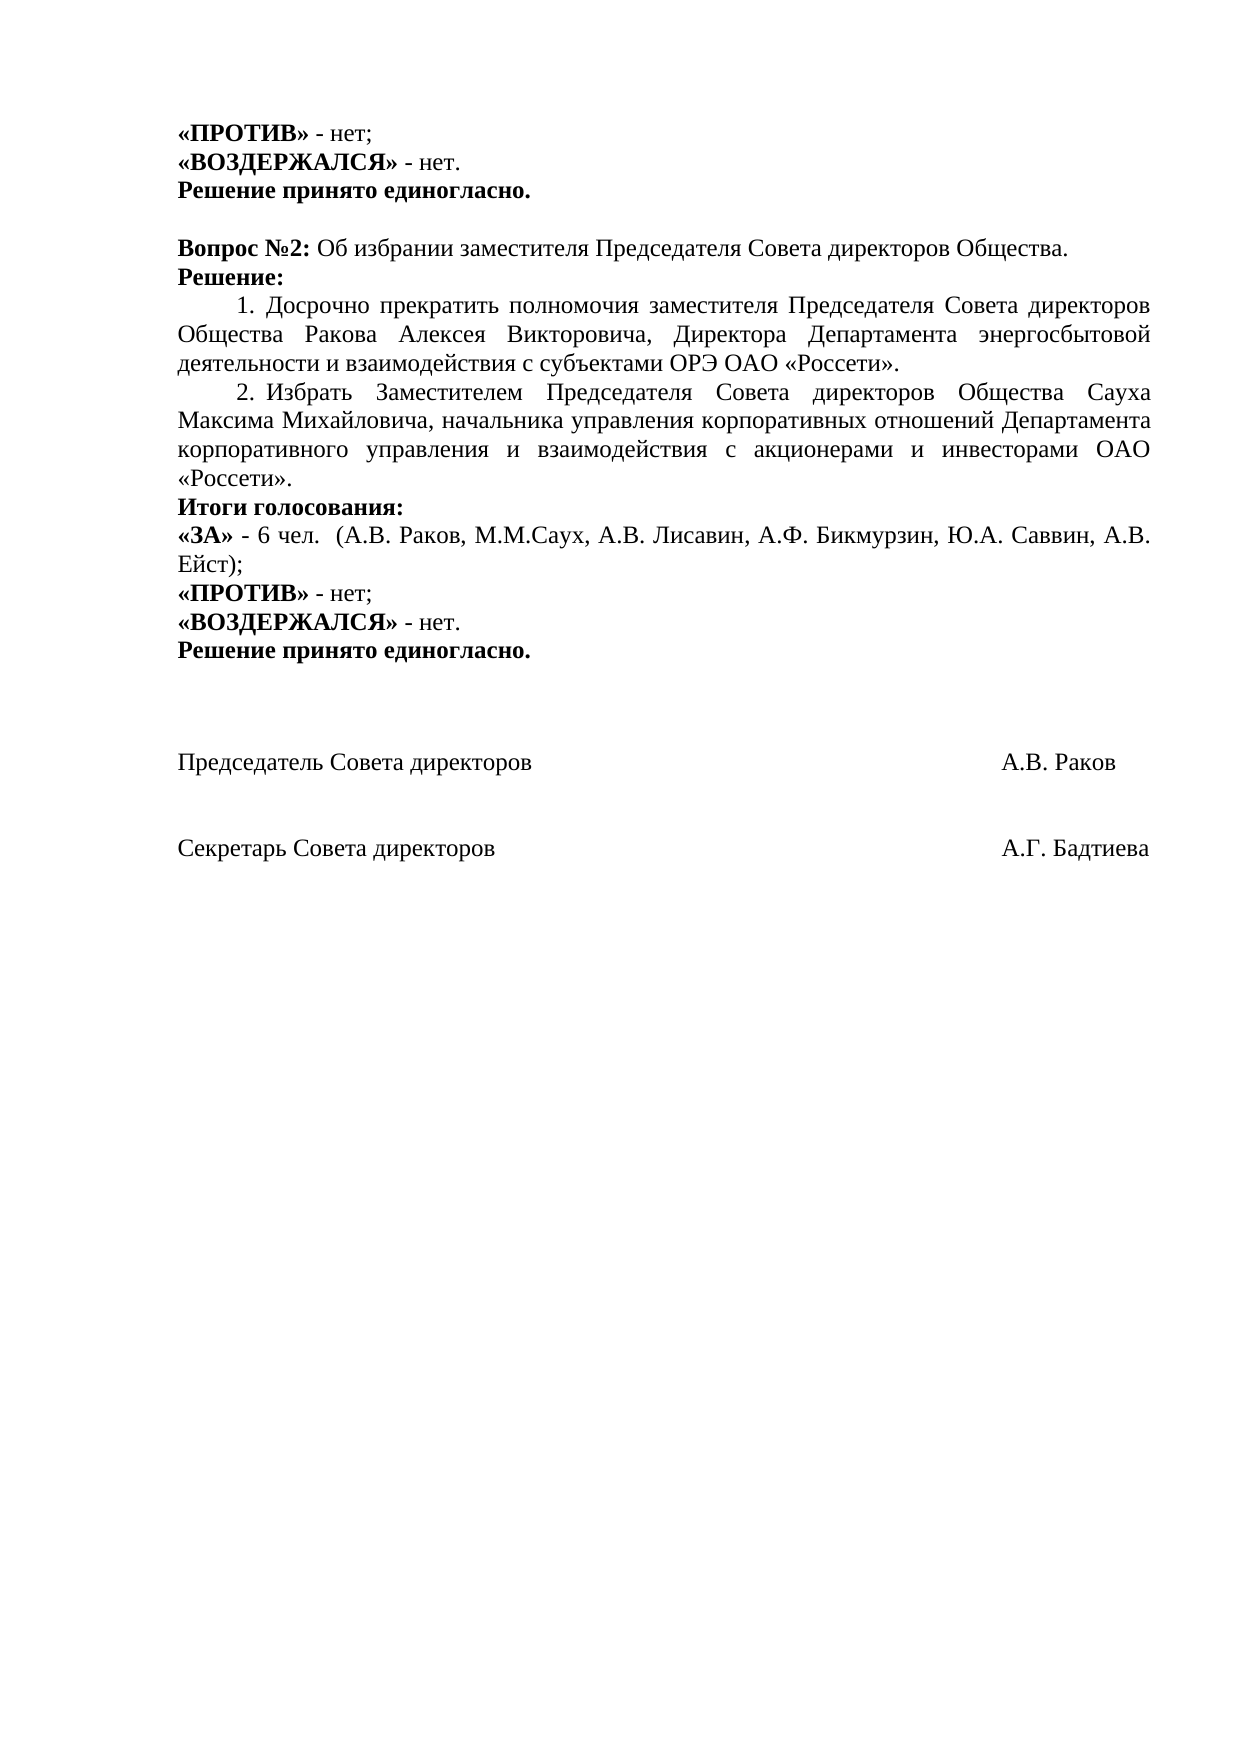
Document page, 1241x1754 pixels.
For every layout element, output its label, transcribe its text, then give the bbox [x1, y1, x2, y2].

text Решение принято единогласно. [177, 176, 1152, 204]
text Итоги голосования: [177, 492, 1152, 521]
text «ПРОТИВ» - нет; [177, 118, 1152, 147]
text «ВОЗДЕРЖАЛСЯ» - нет. [177, 147, 1152, 176]
text Секретарь Совета директоров А.Г. Бадтиева [177, 833, 1152, 862]
text Решение: [177, 262, 1152, 291]
text Вопрос №2: Об избрании заместителя Председателя Совета директоров Общества. [177, 233, 1152, 262]
text 2. Избрать Заместителем Председателя Совета директоров Общества Сауха Максима Михайловича, начальника управления корпоративных отношений Департамента корпоративного управления и взаимодействия с акционерами и инвесторами ОАО «Россети». [177, 377, 1152, 492]
text Решение принято единогласно. [177, 636, 1152, 664]
text «ПРОТИВ» - нет; [177, 578, 1152, 607]
text «ЗА» - 6 чел. (А.В. Раков, М.М.Саух, А.В. Лисавин, А.Ф. Бикмурзин, Ю.А. Саввин, А.В. Ейст); [177, 521, 1152, 578]
text «ВОЗДЕРЖАЛСЯ» - нет. [177, 607, 1152, 636]
text 1. Досрочно прекратить полномочия заместителя Председателя Совета директоров Общества Ракова Алексея Викторовича, Директора Департамента энергосбытовой деятельности и взаимодействия с субъектами ОРЭ ОАО «Россети». [177, 291, 1152, 377]
text Председатель Совета директоров А.В. Раков [177, 747, 1152, 776]
